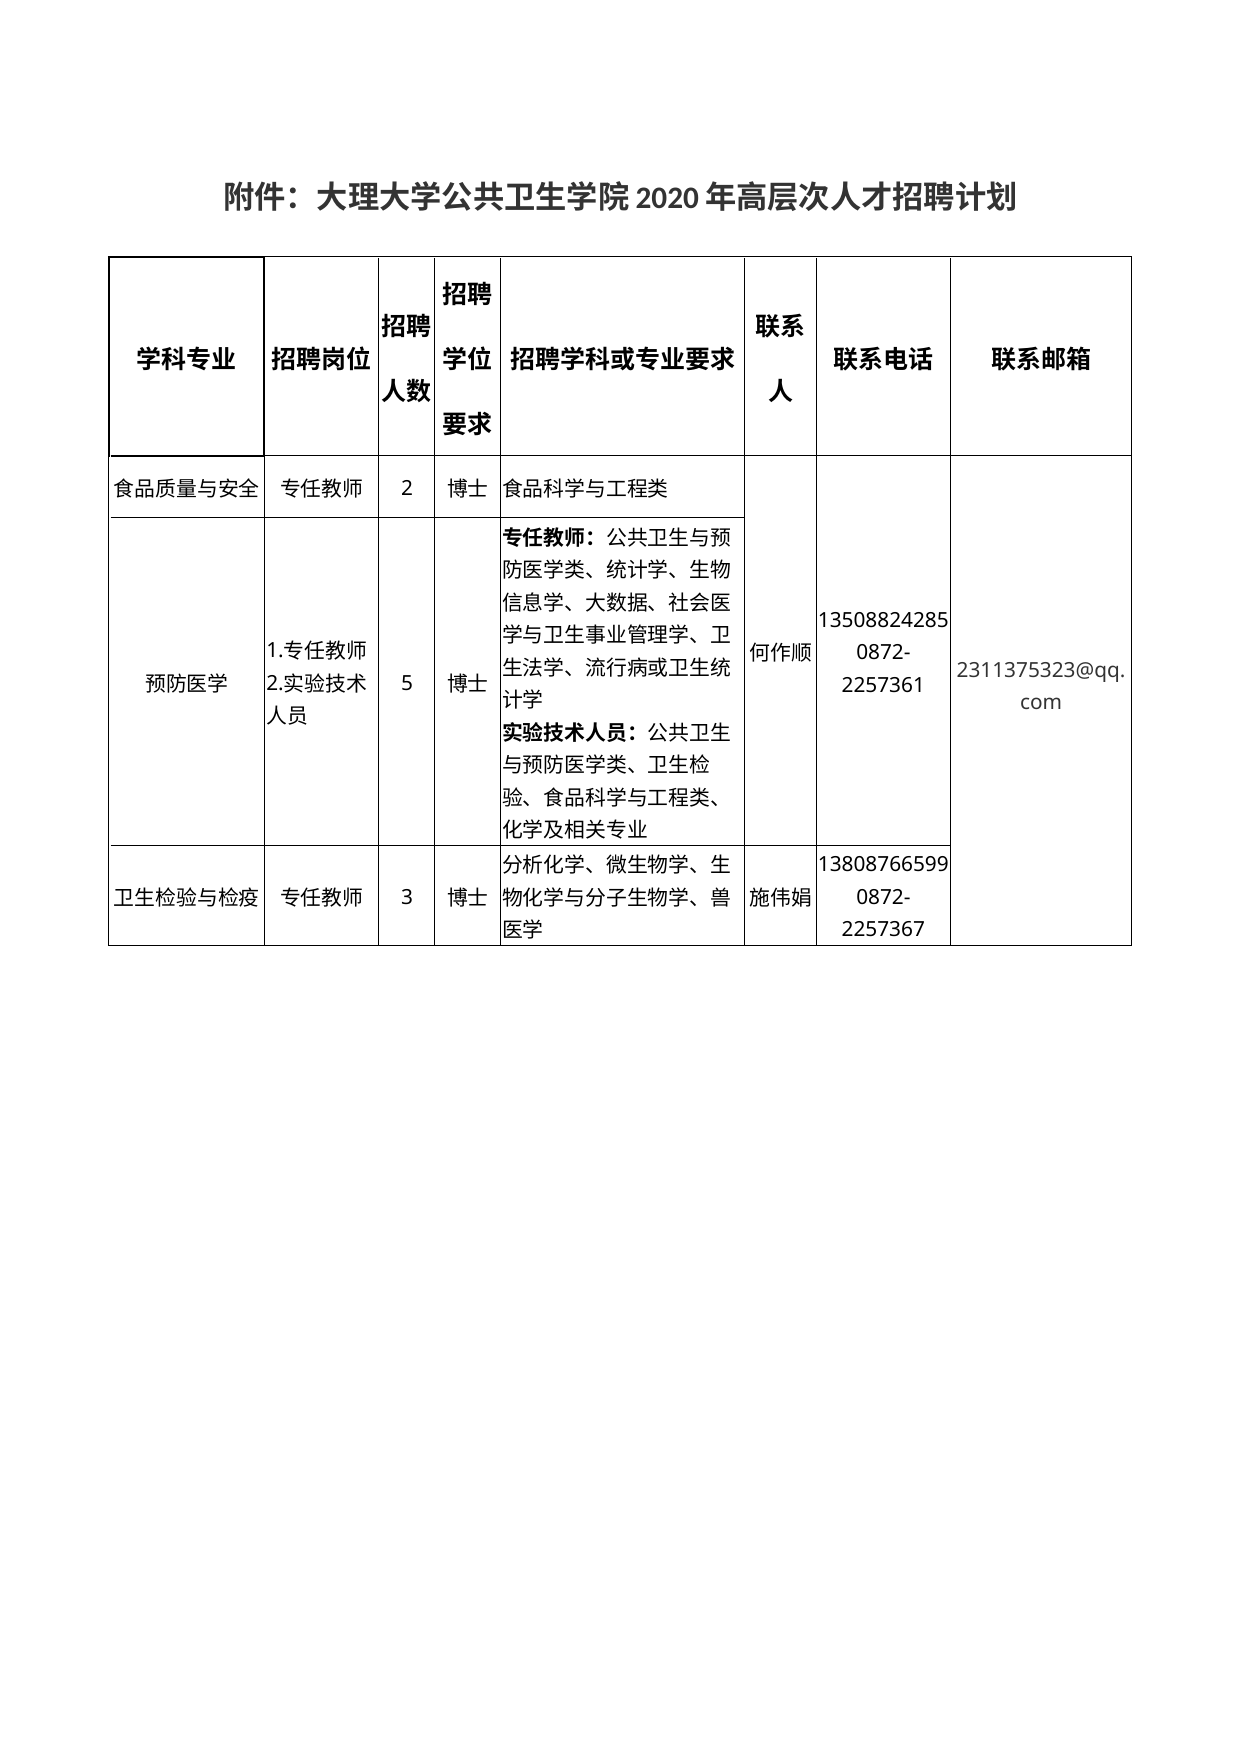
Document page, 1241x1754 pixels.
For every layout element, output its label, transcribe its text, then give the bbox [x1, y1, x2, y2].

table_cell 分析化学、微生物学、生物化学与分子生物学、兽医学 [501, 846, 744, 945]
table_cell 何作顺 [745, 456, 816, 845]
text 附件：大理大学公共卫生学院2020年高层次人才招聘计划 [187, 162, 1053, 227]
table_cell 卫生检验与检疫 [109, 845, 264, 945]
table_cell 食品质量与安全 [109, 456, 264, 517]
table_header 联系电话 [816, 257, 950, 455]
table_header 招聘岗位 [265, 257, 378, 455]
table_cell 5 [379, 518, 434, 845]
table_cell 施伟娟 [745, 846, 816, 945]
table_cell 专任教师 [265, 456, 378, 517]
table_header 招聘人数 [379, 257, 435, 455]
table_cell 2311375323@qq.com [951, 456, 1131, 945]
table_cell 食品科学与工程类 [501, 456, 744, 517]
table_cell 预防医学 [109, 517, 264, 845]
table_cell 2 [379, 456, 434, 517]
table_cell 博士 [435, 456, 500, 517]
table_header 招聘学科或专业要求 [500, 257, 745, 455]
table_cell 博士 [435, 518, 500, 845]
table_cell 13808766599 0872-2257367 [817, 846, 950, 945]
table_header 学科专业 [110, 258, 263, 455]
table_cell 1.专任教师 2.实验技术人员 [265, 518, 378, 845]
table_cell 博士 [435, 846, 500, 945]
table_header 联系人 [745, 257, 816, 455]
table_cell 专任教师：公共卫生与预防医学类、统计学、生物信息学、大数据、社会医学与卫生事业管理学、卫生法学、流行病或卫生统计学 实验技术人员：公共卫生与预防医学类、卫生检验、食品科学与工程类、化学及相关专业 [501, 518, 744, 845]
table_cell 13508824285 0872-2257361 [817, 456, 950, 845]
table_header 联系邮箱 [950, 257, 1131, 455]
table_header 招聘学位要求 [435, 257, 500, 455]
table_cell 专任教师 [265, 846, 378, 945]
table_cell 3 [379, 846, 434, 945]
